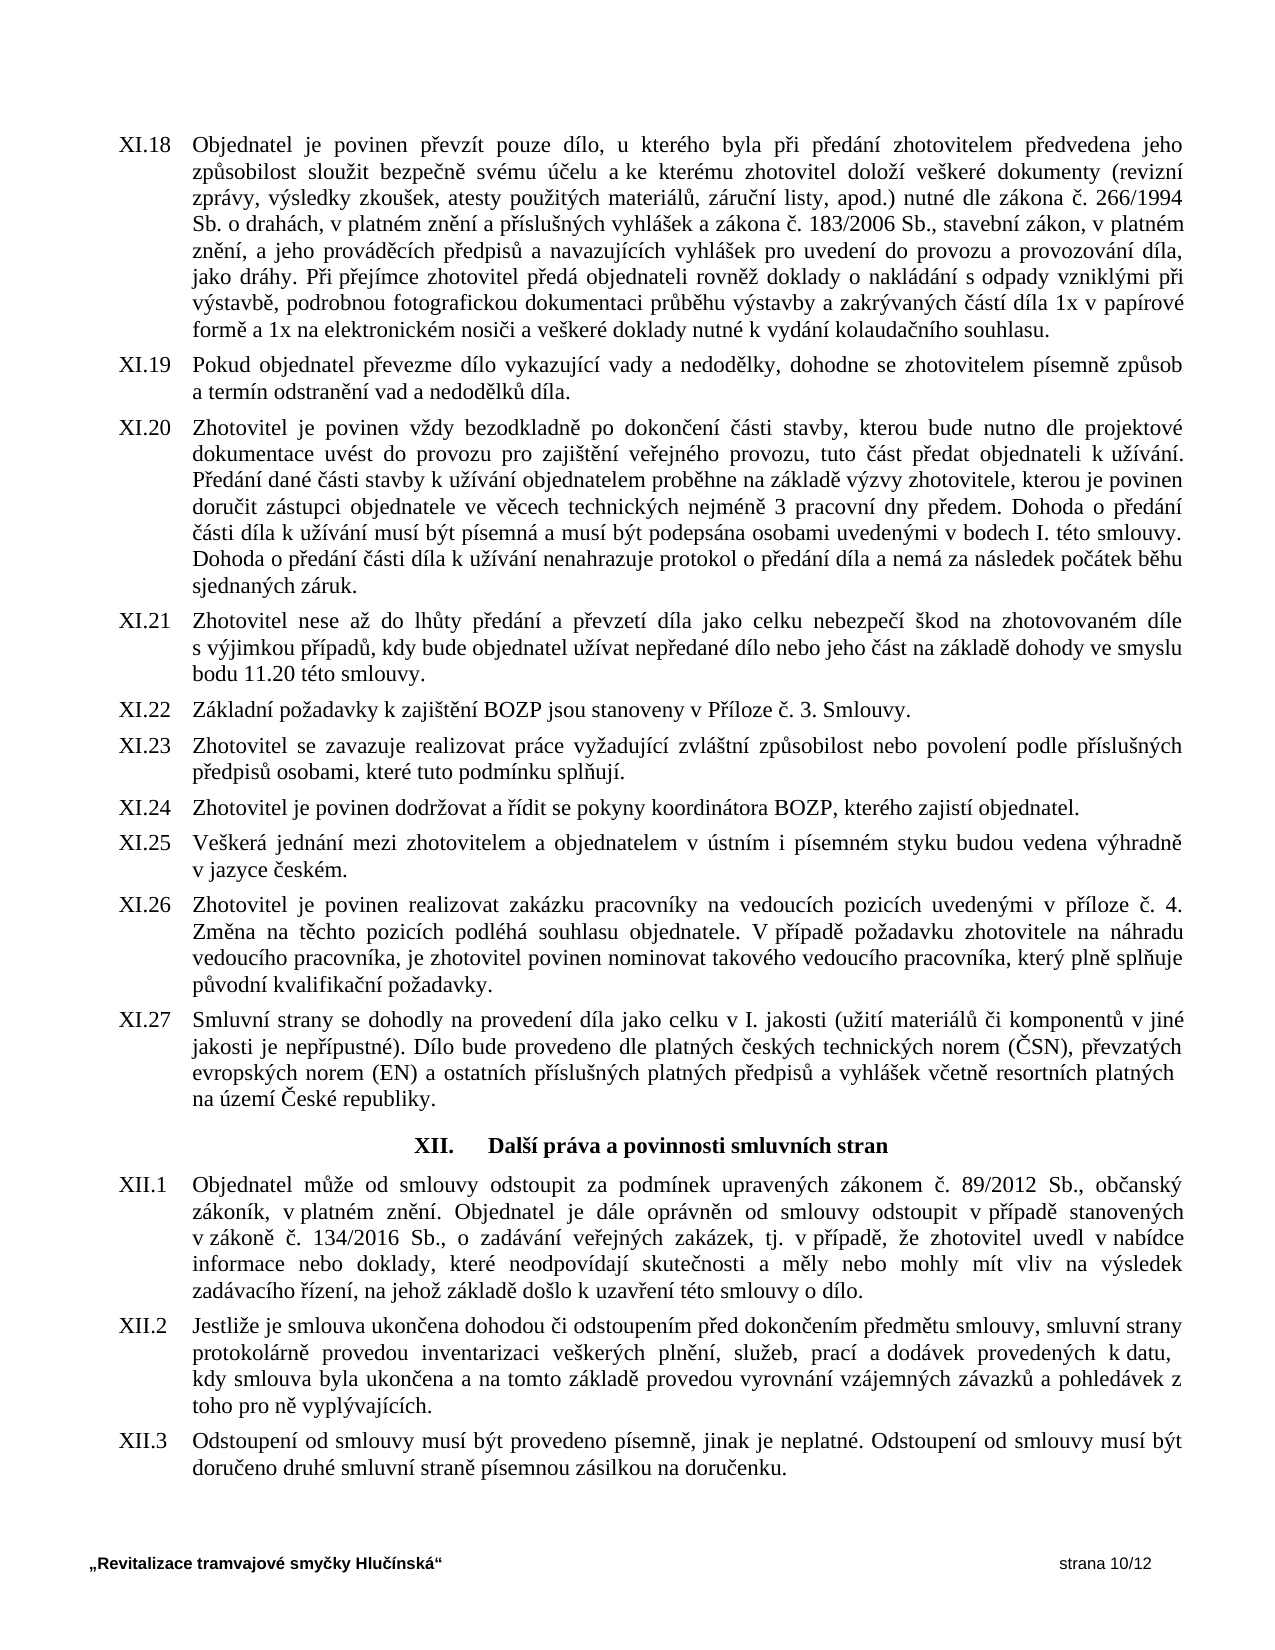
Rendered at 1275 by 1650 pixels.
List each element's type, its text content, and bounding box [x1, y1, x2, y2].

list Objednatel může od smlouvy odstoupit za podmínek upravených zákonem č. 89/2012 Sb., občanský zákoník, v platném znění. Objednatel je dále oprávněn od smlouvy odstoupit v případě stanovených v zákoně č. 134/2016 Sb., o zadávání veřejných zakázek, tj. v případě, že zhotovitel uvedl v nabídce informace nebo doklady, které neodpovídají skutečnosti a měly nebo mohly mít vliv na výsledek zadávacího řízení, na jehož základě došlo k uzavření této smlouvy o dílo. [118, 1171, 1184, 1303]
list Zhotovitel je povinen dodržovat a řídit se pokyny koordinátora BOZP, kterého zajistí objednatel. [118, 794, 1184, 820]
list Jestliže je smlouva ukončena dohodou či odstoupením před dokončením předmětu smlouvy, smluvní strany protokolárně provedou inventarizaci veškerých plnění, služeb, prací a dodávek provedených k datu, kdy smlouva byla ukončena a na tomto základě provedou vyrovnání vzájemných závazků a pohledávek z toho pro ně vyplývajících. [118, 1313, 1184, 1418]
list Zhotovitel je povinen vždy bezodkladně po dokončení části stavby, kterou bude nutno dle projektové dokumentace uvést do provozu pro zajištění veřejného provozu, tuto část předat objednateli k užívání. Předání dané části stavby k užívání objednatelem proběhne na základě výzvy zhotovitele, kterou je povinen doručit zástupci objednatele ve věcech technických nejméně 3 pracovní dny předem. Dohoda o předání části díla k užívání musí být písemná a musí být podepsána osobami uvedenými v bodech I. této smlouvy. Dohoda o předání části díla k užívání nenahrazuje protokol o předání díla a nemá za následek počátek běhu sjednaných záruk. [118, 414, 1184, 598]
list Zhotovitel se zavazuje realizovat práce vyžadující zvláštní způsobilost nebo povolení podle příslušných předpisů osobami, které tuto podmínku splňují. [118, 732, 1184, 784]
list Pokud objednatel převezme dílo vykazující vady a nedodělky, dohodne se zhotovitelem písemně způsob a termín odstranění vad a nedodělků díla. [118, 352, 1184, 404]
list Odstoupení od smlouvy musí být provedeno písemně, jinak je neplatné. Odstoupení od smlouvy musí být doručeno druhé smluvní straně písemnou zásilkou na doručenku. [118, 1427, 1184, 1480]
list Smluvní strany se dohodly na provedení díla jako celku v I. jakosti (užití materiálů či komponentů v jiné jakosti je nepřípustné). Dílo bude provedeno dle platných českých technických norem (ČSN), převzatých evropských norem (EN) a ostatních příslušných platných předpisů a vyhlášek včetně resortních platných na území České republiky. [118, 1006, 1184, 1112]
list Veškerá jednání mezi zhotovitelem a objednatelem v ústním i písemném styku budou vedena výhradně v jazyce českém. [118, 829, 1184, 882]
list Objednatel je povinen převzít pouze dílo, u kterého byla při předání zhotovitelem předvedena jeho způsobilost sloužit bezpečně svému účelu a ke kterému zhotovitel doloží veškeré dokumenty (revizní zprávy, výsledky zkoušek, atesty použitých materiálů, záruční listy, apod.) nutné dle zákona č. 266/1994 Sb. o drahách, v platném znění a příslušných vyhlášek a zákona č. 183/2006 Sb., stavební zákon, v platném znění, a jeho prováděcích předpisů a navazujících vyhlášek pro uvedení do provozu a provozování díla, jako dráhy. Při přejímce zhotovitel předá objednateli rovněž doklady o nakládání s odpady vzniklými při výstavbě, podrobnou fotografickou dokumentaci průběhu výstavby a zakrývaných částí díla 1x v papírové formě a 1x na elektronickém nosiči a veškeré doklady nutné k vydání kolaudačního souhlasu. [118, 131, 1184, 342]
list Zhotovitel nese až do lhůty předání a převzetí díla jako celku nebezpečí škod na zhotovovaném díle s výjimkou případů, kdy bude objednatel užívat nepředané dílo nebo jeho část na základě dohody ve smyslu bodu 11.20 této smlouvy. [118, 607, 1184, 687]
list Zhotovitel je povinen realizovat zakázku pracovníky na vedoucích pozicích uvedenými v příloze č. 4. Změna na těchto pozicích podléhá souhlasu objednatele. V případě požadavku zhotovitele na náhradu vedoucího pracovníka, je zhotovitel povinen nominovat takového vedoucího pracovníka, který plně splňuje původní kvalifikační požadavky. [118, 892, 1184, 997]
list Základní požadavky k zajištění BOZP jsou stanoveny v Příloze č. 3. Smlouvy. [118, 696, 1184, 722]
subtitle Další práva a povinnosti smluvních stran [118, 1133, 1184, 1159]
